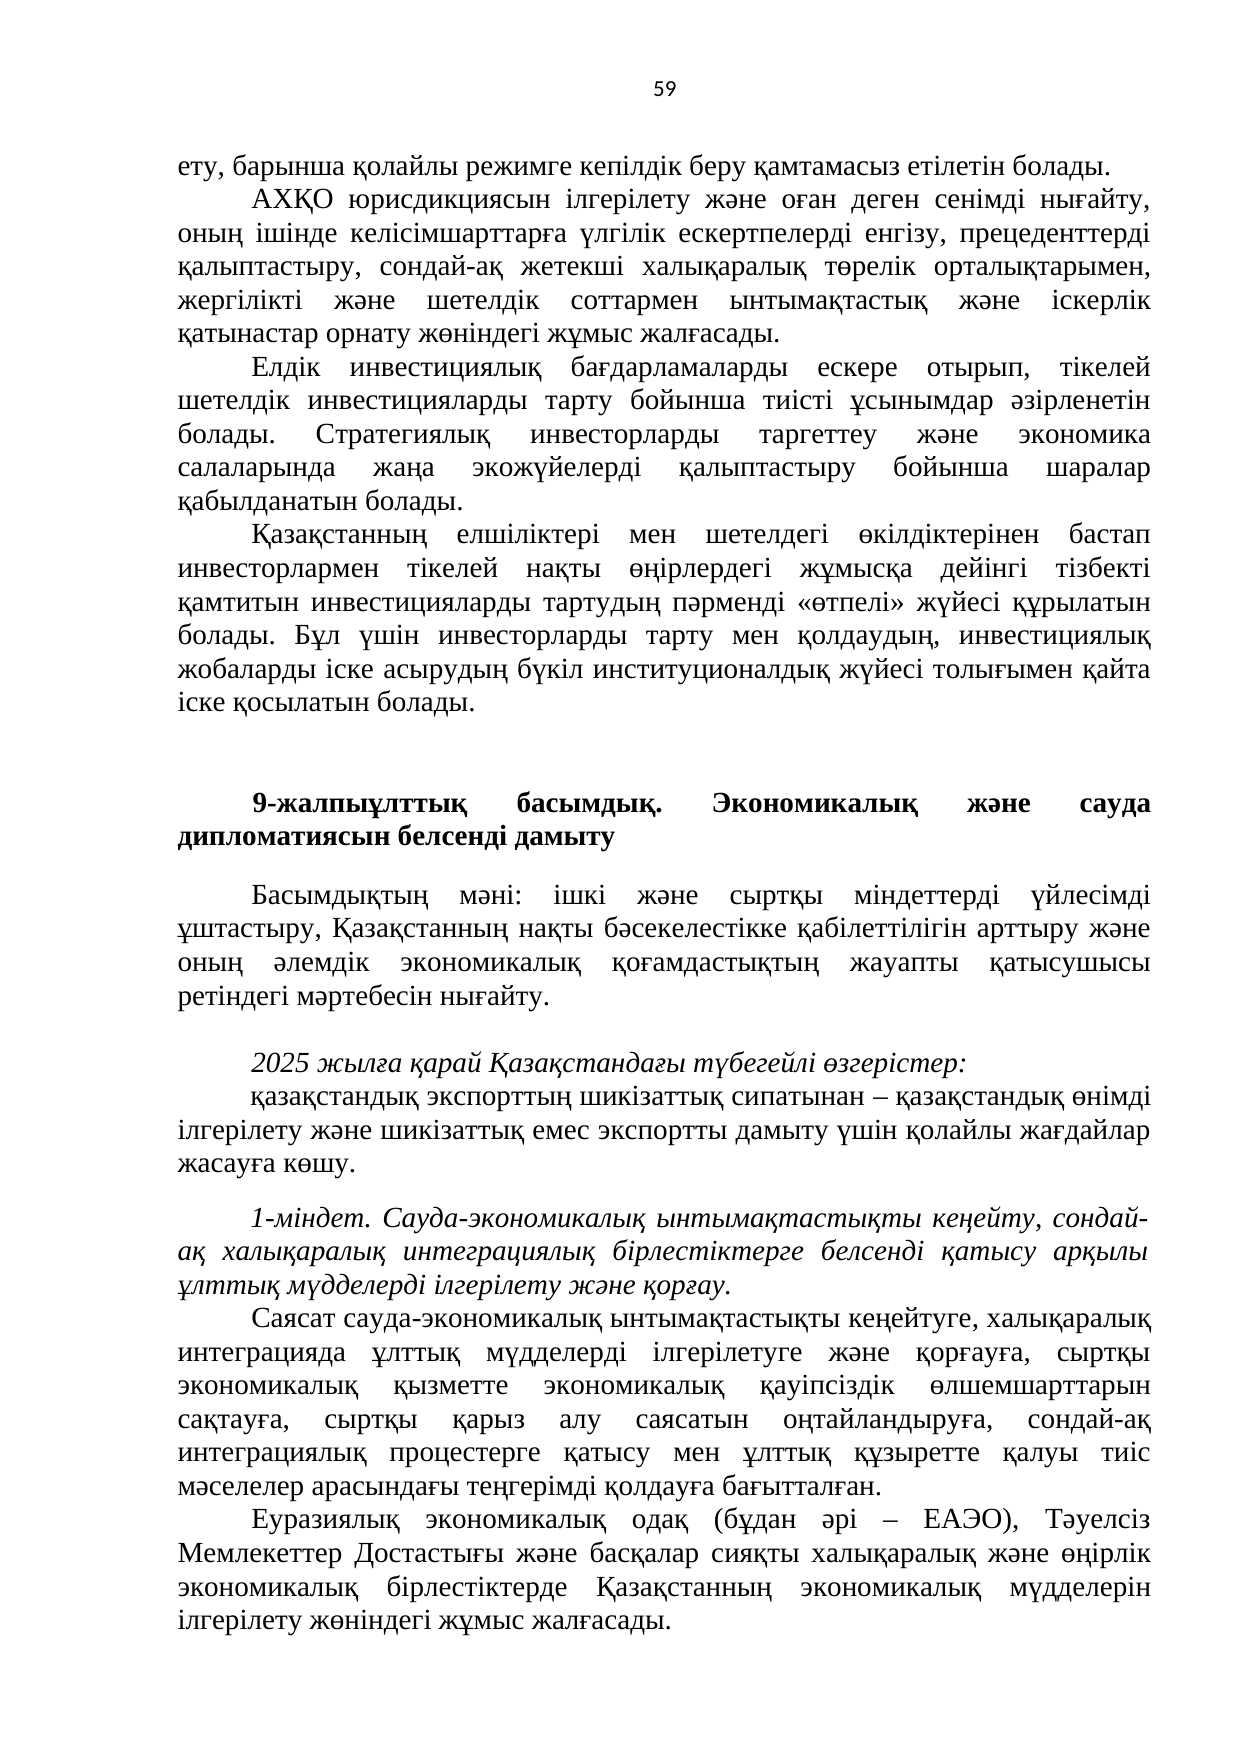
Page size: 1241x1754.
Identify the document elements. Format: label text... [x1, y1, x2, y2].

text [177, 148, 1152, 181]
text қазақстандық экспорттың шикізаттық сипатынан – қазақстандық өнімді ілгерілету және шикізаттық емес экспортты дамыту үшін қолайлы жағдайлар жасауға көшу. [177, 1078, 1152, 1179]
subtitle 9-жалпыұлттық басымдық. Экономикалық және сауда дипломатиясын белсенді дамыту [177, 785, 1152, 852]
text 2025 жылға қарай Қазақстандағы түбегейлі өзгерістер: [177, 1045, 1152, 1078]
text Басымдықтың мәні: ішкі және сыртқы міндеттерді үйлесімді ұштастыру, Қазақстанның нақты бәсекелестікке қабілеттілігін арттыру және оның әлемдік экономикалық қоғамдастықтың жауапты қатысушысы ретіндегі мәртебесін нығайту. [177, 877, 1152, 1011]
text Саясат сауда-экономикалық ынтымақтастықты кеңейтуге, халықаралық интеграцияда ұлттық мүдделерді ілгерілетуге және қорғауға, сыртқы экономикалық қызметте экономикалық қауіпсіздік өлшемшарттарын сақтауға, сыртқы қарыз алу саясатын оңтайландыруға, сондай-ақ интеграциялық процестерге қатысу мен ұлттық құзыретте қалуы тиіс мәселелер арасындағы теңгерімді қолдауға бағытталған. [177, 1300, 1152, 1502]
text Елдік инвестициялық бағдарламаларды ескере отырып, тікелей шетелдік инвестицияларды тарту бойынша тиісті ұсынымдар әзірленетін болады. Стратегиялық инвесторларды таргеттеу және экономика салаларында жаңа экожүйелерді қалыптастыру бойынша шаралар қабылданатын болады. [177, 349, 1152, 517]
text АХҚО юрисдикциясын ілгерілету және оған деген сенімді нығайту, оның ішінде келісімшарттарға үлгілік ескертпелерді енгізу, прецеденттерді қалыптастыру, сондай-ақ жетекші халықаралық төрелік орталықтарымен, жергілікті және шетелдік соттармен ынтымақтастық және іскерлік қатынастар орнату жөніндегі жұмыс жалғасады. [177, 181, 1152, 349]
text Еуразиялық экономикалық одақ (бұдан әрі – ЕАЭО), Тәуелсіз Мемлекеттер Достастығы және басқалар сияқты халықаралық және өңірлік экономикалық бірлестіктерде Қазақстанның экономикалық мүдделерін ілгерілету жөніндегі жұмыс жалғасады. [177, 1502, 1152, 1636]
text Қазақстанның елшіліктері мен шетелдегі өкілдіктерінен бастап инвесторлармен тікелей нақты өңірлердегі жұмысқа дейінгі тізбекті қамтитын инвестицияларды тартудың пәрменді «өтпелі» жүйесі құрылатын болады. Бұл үшін инвесторларды тарту мен қолдаудың, инвестициялық жобаларды іске асырудың бүкіл институционалдық жүйесі толығымен қайта іске қосылатын болады. [177, 517, 1152, 718]
text 1-міндет. Сауда-экономикалық ынтымақтастықты кеңейту, сондай-ақ халықаралық интеграциялық бірлестіктерге белсенді қатысу арқылы ұлттық мүдделерді ілгерілету және қорғау. [177, 1200, 1152, 1300]
